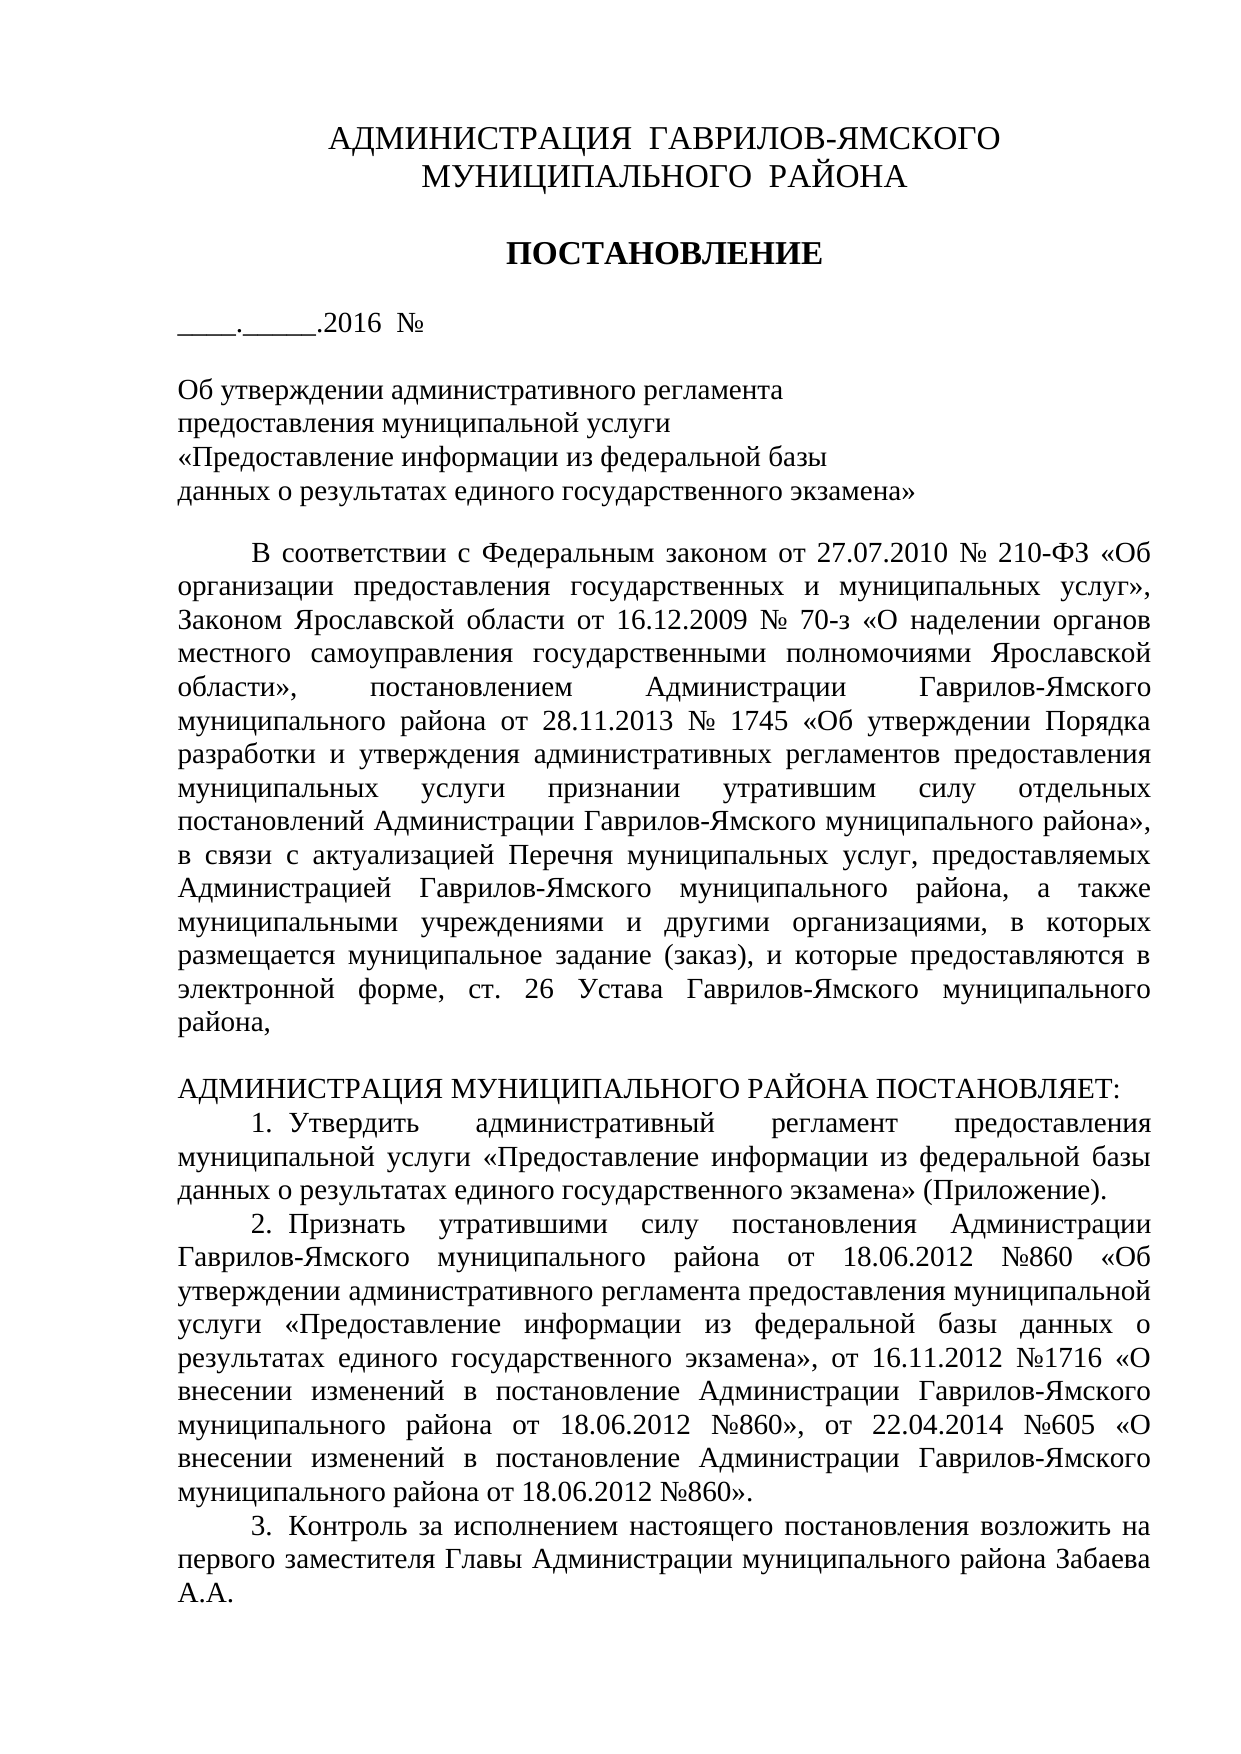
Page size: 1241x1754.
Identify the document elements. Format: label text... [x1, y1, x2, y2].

text АДМИНИСТРАЦИЯ ГАВРИЛОВ-ЯМСКОГО [177, 118, 1152, 156]
text предоставления муниципальной услуги [177, 406, 1152, 439]
text ____._____.2016 № [177, 305, 1152, 338]
text В соответствии с Федеральным законом от 27.07.2010 № 210-ФЗ «Об организации предоставления государственных и муниципальных услуг», Законом Ярославской области от 16.12.2009 № 70-з «О наделении органов местного самоуправления государственными полномочиями Ярославской области», постановлением Администрации Гаврилов-Ямского муниципального района от 28.11.2013 № 1745 «Об утверждении Порядка разработки и утверждения административных регламентов предоставления муниципальных услуги признании утратившим силу отдельных постановлений Администрации Гаврилов-Ямского муниципального района», в связи с актуализацией Перечня муниципальных услуг, предоставляемых Администрацией Гаврилов-Ямского муниципального района, а также муниципальными учреждениями и другими организациями, в которых размещается муниципальное задание (заказ), и которые предоставляются в электронной форме, ст. 26 Устава Гаврилов-Ямского муниципального района, [177, 535, 1152, 1038]
text «Предоставление информации из федеральной базы [177, 439, 1152, 473]
text ПОСТАНОВЛЕНИЕ [177, 233, 1152, 271]
text МУНИЦИПАЛЬНОГО РАЙОНА [177, 156, 1152, 195]
list Утвердить административный регламент предоставления муниципальной услуги «Предоставление информации из федеральной базы данных о результатах единого государственного экзамена» (Приложение). [177, 1105, 1152, 1206]
text Об утверждении административного регламента [177, 372, 1152, 406]
list Признать утратившими силу постановления Администрации Гаврилов-Ямского муниципального района от 18.06.2012 №860 «Об утверждении административного регламента предоставления муниципальной услуги «Предоставление информации из федеральной базы данных о результатах единого государственного экзамена», от 16.11.2012 №1716 «О внесении изменений в постановление Администрации Гаврилов-Ямского муниципального района от 18.06.2012 №860», от 22.04.2014 №605 «О внесении изменений в постановление Администрации Гаврилов-Ямского муниципального района от 18.06.2012 №860». [177, 1206, 1152, 1508]
text АДМИНИСТРАЦИЯ МУНИЦИПАЛЬНОГО РАЙОНА ПОСТАНОВЛЯЕТ: [177, 1072, 1152, 1105]
text данных о результатах единого государственного экзамена» [177, 473, 1152, 506]
list Контроль за исполнением настоящего постановления возложить на первого заместителя Главы Администрации муниципального района Забаева А.А. [177, 1508, 1152, 1608]
